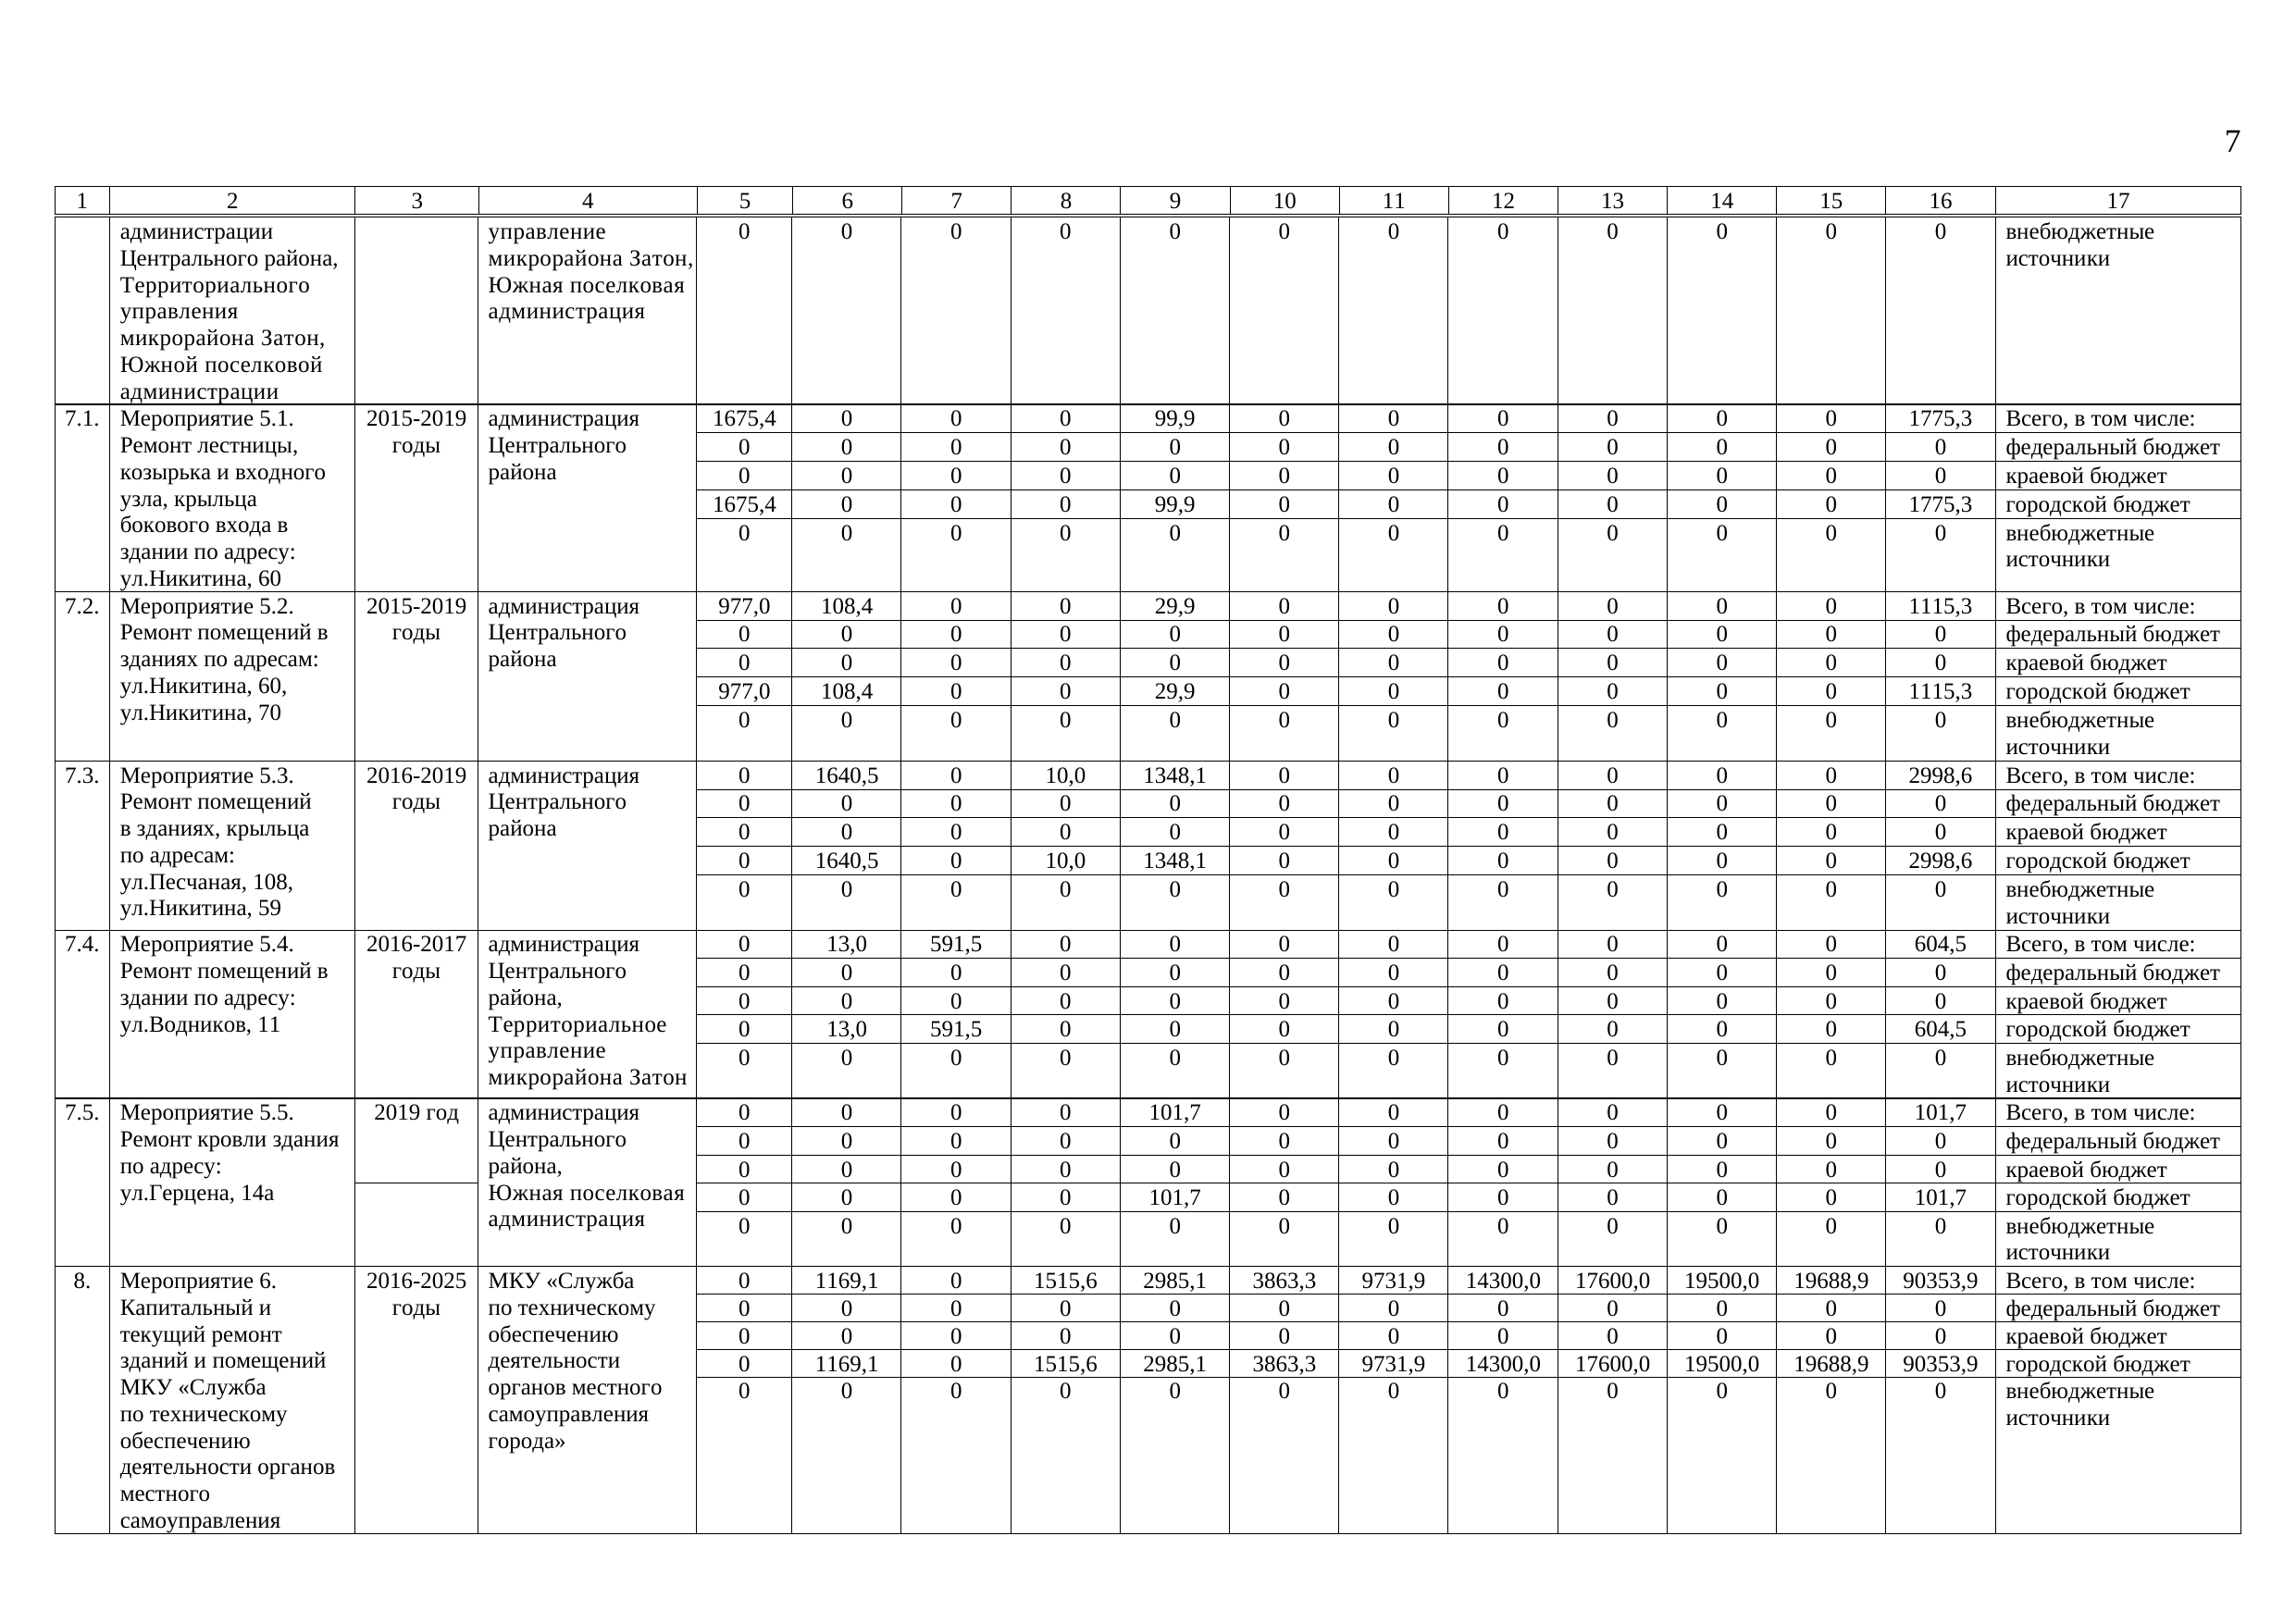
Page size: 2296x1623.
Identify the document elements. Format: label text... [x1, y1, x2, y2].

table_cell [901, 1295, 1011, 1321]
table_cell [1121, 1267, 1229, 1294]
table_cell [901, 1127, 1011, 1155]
table_cell 0 [901, 649, 1011, 676]
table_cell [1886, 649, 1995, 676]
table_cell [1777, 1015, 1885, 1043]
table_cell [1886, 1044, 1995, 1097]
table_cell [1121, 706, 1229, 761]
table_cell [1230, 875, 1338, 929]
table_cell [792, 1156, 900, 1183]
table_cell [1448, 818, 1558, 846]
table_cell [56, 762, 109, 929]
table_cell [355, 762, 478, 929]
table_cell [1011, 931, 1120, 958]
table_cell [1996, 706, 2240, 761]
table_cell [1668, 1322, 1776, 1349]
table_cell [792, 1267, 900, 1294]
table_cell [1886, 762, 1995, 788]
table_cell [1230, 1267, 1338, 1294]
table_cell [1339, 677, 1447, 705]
table_cell 0 [1558, 621, 1667, 648]
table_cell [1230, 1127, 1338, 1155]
table_cell 0 [1121, 217, 1229, 403]
table_cell 0 [1777, 433, 1885, 461]
table_cell Всего, в том числе: [1996, 405, 2240, 432]
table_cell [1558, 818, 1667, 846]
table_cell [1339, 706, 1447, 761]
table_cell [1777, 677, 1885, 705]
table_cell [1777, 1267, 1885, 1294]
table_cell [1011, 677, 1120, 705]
table_cell 0 [1230, 405, 1338, 432]
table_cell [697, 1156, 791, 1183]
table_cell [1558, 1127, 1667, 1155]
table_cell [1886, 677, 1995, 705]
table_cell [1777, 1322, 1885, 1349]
table_cell 0 [1668, 405, 1776, 432]
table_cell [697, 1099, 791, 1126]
table_cell 0 [792, 405, 900, 432]
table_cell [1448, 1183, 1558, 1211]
table_cell 0 [1339, 405, 1447, 432]
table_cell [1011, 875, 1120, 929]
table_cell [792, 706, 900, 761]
table_cell 0 [792, 462, 900, 489]
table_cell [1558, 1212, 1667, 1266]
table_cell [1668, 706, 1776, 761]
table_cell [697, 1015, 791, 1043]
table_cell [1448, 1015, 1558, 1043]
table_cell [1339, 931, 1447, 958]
table_cell 0 [1230, 462, 1338, 489]
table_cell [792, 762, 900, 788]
table_cell 0 [1448, 621, 1558, 648]
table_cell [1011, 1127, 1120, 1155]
table_cell 0 [1558, 519, 1667, 591]
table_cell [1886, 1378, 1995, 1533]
table_cell 0 [1121, 649, 1229, 676]
table_cell 0 [1448, 519, 1558, 591]
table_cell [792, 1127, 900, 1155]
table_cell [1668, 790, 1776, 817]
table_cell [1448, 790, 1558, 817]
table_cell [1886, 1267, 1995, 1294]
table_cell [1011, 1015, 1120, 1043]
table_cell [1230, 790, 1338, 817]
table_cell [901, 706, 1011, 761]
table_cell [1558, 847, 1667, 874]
table_cell 0 [1230, 519, 1338, 591]
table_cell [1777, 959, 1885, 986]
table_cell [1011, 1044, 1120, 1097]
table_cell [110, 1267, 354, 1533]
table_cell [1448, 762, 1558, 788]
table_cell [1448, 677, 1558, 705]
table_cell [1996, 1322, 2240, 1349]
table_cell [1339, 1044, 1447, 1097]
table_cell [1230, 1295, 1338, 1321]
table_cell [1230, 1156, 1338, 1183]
table_cell 0 [1121, 462, 1229, 489]
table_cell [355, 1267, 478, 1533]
table_cell 0 [1777, 462, 1885, 489]
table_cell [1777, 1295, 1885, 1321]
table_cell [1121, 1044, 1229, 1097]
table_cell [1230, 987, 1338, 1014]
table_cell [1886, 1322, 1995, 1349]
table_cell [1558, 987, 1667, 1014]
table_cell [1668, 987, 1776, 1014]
table_cell 0 [901, 592, 1011, 619]
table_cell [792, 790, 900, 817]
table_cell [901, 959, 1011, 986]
table_cell 0 [1558, 490, 1667, 518]
table_cell 0 [697, 462, 791, 489]
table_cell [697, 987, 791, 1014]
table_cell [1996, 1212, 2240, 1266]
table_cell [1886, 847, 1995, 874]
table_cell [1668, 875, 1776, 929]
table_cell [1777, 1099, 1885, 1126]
table_cell 0 [1558, 405, 1667, 432]
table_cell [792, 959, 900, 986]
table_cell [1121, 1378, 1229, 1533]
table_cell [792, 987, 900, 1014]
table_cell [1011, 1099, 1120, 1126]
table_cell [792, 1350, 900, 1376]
table_cell 0 [1011, 405, 1120, 432]
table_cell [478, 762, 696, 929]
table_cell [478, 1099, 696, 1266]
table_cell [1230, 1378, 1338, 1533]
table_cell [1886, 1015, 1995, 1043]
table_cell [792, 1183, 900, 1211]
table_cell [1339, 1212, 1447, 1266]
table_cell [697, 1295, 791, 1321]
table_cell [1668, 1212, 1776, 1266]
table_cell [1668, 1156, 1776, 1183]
table_cell 0 [1230, 490, 1338, 518]
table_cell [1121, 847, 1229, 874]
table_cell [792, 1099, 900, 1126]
table_cell 0 [697, 433, 791, 461]
table_cell 0 [1668, 592, 1776, 619]
table_cell Всего, в том числе: [1996, 592, 2240, 619]
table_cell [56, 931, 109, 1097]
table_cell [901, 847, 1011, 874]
table_cell 0 [1668, 490, 1776, 518]
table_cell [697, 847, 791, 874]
table_cell 0 [1339, 592, 1447, 619]
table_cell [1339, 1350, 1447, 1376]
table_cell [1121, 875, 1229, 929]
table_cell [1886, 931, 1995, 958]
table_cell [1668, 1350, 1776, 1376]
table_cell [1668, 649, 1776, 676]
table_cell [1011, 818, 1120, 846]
table_cell 0 [1448, 462, 1558, 489]
table_cell 0 [901, 405, 1011, 432]
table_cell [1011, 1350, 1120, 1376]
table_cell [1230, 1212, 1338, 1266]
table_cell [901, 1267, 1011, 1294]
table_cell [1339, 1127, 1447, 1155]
table_cell 0 [1339, 519, 1447, 591]
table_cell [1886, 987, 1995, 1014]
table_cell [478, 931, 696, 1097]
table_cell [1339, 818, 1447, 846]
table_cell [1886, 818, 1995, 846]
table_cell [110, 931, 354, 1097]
table_cell 0 [1777, 490, 1885, 518]
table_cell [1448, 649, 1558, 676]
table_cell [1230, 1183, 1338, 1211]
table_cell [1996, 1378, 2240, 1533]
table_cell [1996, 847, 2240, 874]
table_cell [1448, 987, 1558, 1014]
table_cell 0 [901, 490, 1011, 518]
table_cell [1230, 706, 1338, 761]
table_cell 0 [1339, 490, 1447, 518]
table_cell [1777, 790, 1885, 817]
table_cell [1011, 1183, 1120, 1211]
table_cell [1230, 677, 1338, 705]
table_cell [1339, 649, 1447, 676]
table_cell 0 [1886, 462, 1995, 489]
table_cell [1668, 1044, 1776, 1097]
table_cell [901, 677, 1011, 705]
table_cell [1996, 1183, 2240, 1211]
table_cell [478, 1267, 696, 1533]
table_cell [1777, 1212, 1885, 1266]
table_cell 0 [1558, 462, 1667, 489]
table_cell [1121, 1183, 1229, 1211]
table_cell городской бюджет [1996, 490, 2240, 518]
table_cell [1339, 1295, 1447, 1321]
table_cell 0 [1558, 433, 1667, 461]
table_cell 2015-2019 годы [355, 405, 478, 591]
table_cell 0 [1230, 217, 1338, 403]
table_cell 0 [1448, 433, 1558, 461]
table_cell 0 [1668, 621, 1776, 648]
table_cell 0 [1230, 592, 1338, 619]
table_cell внебюджетные источники [1996, 217, 2240, 403]
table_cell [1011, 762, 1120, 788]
table_cell 0 [1121, 433, 1229, 461]
table_cell 0 [1339, 621, 1447, 648]
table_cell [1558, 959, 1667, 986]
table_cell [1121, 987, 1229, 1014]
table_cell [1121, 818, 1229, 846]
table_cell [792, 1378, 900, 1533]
table_cell 0 [901, 217, 1011, 403]
table_cell 0 [1339, 433, 1447, 461]
table_cell 0 [901, 519, 1011, 591]
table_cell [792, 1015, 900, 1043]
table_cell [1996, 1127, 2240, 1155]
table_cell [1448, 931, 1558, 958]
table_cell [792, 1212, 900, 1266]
table_cell 0 [1339, 462, 1447, 489]
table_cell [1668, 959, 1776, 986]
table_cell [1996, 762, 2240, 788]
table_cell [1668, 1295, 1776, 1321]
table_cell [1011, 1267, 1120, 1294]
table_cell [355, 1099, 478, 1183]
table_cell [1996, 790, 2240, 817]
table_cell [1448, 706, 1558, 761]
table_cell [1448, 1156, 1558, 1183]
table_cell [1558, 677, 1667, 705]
table_cell 0 [1886, 217, 1995, 403]
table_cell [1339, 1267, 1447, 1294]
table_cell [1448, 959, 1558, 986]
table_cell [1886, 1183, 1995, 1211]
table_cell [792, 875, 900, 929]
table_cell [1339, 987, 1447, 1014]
table_cell 0 [1668, 217, 1776, 403]
table_cell 0 [1886, 433, 1995, 461]
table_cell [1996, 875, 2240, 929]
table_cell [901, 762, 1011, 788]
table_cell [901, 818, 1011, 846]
table_cell 977,0 [697, 592, 791, 619]
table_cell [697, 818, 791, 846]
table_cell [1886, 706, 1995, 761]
table_cell 0 [697, 649, 791, 676]
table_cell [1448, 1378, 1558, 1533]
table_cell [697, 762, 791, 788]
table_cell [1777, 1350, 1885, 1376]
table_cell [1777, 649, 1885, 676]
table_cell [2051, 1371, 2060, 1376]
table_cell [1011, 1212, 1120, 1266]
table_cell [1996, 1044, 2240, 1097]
table_cell 99,9 [1121, 490, 1229, 518]
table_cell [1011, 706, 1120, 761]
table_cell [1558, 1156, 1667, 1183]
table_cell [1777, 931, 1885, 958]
table_cell 0 [901, 621, 1011, 648]
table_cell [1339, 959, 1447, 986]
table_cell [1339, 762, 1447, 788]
table_cell 0 [1230, 621, 1338, 648]
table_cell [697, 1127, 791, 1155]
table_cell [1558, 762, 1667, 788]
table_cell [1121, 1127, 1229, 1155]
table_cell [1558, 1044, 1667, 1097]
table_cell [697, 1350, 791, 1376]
table_cell 0 [1668, 433, 1776, 461]
table_cell 0 [792, 621, 900, 648]
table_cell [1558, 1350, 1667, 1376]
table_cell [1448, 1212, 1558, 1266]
table_cell 0 [1448, 217, 1558, 403]
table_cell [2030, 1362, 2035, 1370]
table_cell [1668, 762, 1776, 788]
table_cell 0 [1230, 433, 1338, 461]
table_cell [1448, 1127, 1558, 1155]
table_cell 1675,4 [697, 490, 791, 518]
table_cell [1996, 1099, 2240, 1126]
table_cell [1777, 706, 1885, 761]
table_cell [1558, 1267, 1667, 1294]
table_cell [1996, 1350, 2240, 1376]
table_cell 0 [1886, 621, 1995, 648]
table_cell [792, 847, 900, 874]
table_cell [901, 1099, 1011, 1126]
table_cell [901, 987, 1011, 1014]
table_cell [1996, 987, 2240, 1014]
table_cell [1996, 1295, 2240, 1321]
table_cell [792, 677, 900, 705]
table_cell 1775,3 [1886, 405, 1995, 432]
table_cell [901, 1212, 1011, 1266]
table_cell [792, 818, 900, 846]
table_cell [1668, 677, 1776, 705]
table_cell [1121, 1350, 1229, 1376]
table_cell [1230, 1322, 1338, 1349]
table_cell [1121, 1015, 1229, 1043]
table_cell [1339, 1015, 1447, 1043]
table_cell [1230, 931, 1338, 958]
table_cell 0 [1777, 217, 1885, 403]
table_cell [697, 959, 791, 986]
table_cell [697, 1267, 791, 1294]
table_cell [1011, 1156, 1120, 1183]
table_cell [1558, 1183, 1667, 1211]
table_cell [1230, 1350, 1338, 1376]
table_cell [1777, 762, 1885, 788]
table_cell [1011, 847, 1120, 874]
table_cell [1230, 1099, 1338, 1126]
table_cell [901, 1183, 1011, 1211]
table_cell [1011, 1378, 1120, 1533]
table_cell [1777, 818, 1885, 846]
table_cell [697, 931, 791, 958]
table_cell 108,4 [792, 592, 900, 619]
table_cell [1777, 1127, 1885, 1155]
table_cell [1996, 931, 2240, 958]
table_cell 0 [792, 433, 900, 461]
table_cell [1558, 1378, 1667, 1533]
table_cell 0 [792, 519, 900, 591]
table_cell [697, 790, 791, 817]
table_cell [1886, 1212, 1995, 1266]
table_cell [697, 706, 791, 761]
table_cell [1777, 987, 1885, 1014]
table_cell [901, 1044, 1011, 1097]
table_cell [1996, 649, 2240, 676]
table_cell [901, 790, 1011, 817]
table_cell 0 [1777, 592, 1885, 619]
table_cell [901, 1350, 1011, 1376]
table_cell внебюджетные источники [1996, 519, 2240, 591]
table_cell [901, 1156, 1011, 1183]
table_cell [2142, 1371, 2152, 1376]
table_cell 0 [1011, 490, 1120, 518]
table_cell 0 [697, 519, 791, 591]
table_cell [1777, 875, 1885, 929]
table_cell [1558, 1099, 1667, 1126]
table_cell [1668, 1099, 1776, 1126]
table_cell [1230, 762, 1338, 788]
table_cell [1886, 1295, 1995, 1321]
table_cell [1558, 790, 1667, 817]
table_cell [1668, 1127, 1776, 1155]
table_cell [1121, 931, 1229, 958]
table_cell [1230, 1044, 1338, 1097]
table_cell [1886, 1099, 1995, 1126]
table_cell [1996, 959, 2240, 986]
table_cell 1675,4 [697, 405, 791, 432]
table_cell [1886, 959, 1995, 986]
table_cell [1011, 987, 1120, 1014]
table_cell 0 [1558, 217, 1667, 403]
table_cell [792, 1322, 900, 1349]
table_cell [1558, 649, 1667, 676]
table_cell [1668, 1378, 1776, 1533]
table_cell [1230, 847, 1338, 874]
table_cell Мероприятие 5.1. Ремонт лестницы, козырька и входного узла, крыльца бокового входа в здании по адресу: ул.Никитина, 60 [110, 405, 354, 591]
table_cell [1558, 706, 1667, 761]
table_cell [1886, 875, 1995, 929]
table_cell 0 [901, 433, 1011, 461]
table_cell 0 [1886, 519, 1995, 591]
table_cell администрация Центрального района [478, 405, 696, 591]
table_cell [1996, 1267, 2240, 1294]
table_cell 0 [1448, 405, 1558, 432]
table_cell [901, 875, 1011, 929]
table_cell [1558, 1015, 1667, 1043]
table_cell 0 [792, 649, 900, 676]
table_cell 0 [1558, 592, 1667, 619]
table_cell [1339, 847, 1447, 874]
table_cell 0 [1011, 433, 1120, 461]
table_cell 0 [1668, 519, 1776, 591]
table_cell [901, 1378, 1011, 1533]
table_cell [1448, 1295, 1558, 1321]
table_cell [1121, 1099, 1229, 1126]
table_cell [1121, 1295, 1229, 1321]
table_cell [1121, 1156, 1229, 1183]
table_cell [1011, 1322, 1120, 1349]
table_cell 0 [792, 490, 900, 518]
table_cell 1115,3 [1886, 592, 1995, 619]
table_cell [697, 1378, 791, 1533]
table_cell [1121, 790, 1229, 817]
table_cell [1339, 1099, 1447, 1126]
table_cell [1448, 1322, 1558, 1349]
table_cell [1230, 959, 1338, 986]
table_cell 0 [1011, 217, 1120, 403]
table_cell 0 [1011, 621, 1120, 648]
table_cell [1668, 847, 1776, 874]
table_cell 0 [1448, 490, 1558, 518]
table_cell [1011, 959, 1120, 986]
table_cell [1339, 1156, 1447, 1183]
table_cell 2015-2019 годы [355, 592, 478, 761]
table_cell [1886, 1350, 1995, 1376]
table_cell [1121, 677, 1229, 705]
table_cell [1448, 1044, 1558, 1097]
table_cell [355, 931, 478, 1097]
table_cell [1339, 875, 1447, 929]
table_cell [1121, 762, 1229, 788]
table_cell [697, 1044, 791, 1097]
table_cell 1775,3 [1886, 490, 1995, 518]
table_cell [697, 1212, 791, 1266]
table_cell 0 [1121, 621, 1229, 648]
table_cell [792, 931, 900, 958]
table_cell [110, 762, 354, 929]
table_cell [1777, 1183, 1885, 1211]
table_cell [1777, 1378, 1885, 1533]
table_cell 0 [1448, 592, 1558, 619]
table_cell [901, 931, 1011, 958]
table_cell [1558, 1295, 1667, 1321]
table_cell 7.2. [56, 592, 109, 761]
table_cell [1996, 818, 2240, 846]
table_cell 0 [1777, 621, 1885, 648]
table_cell 0 [792, 217, 900, 403]
table_cell 0 [1011, 649, 1120, 676]
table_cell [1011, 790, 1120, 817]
table_cell 0 [1011, 592, 1120, 619]
table_cell Мероприятие 5.2. Ремонт помещений в зданиях по адресам: ул.Никитина, 60, ул.Никитина, 70 [110, 592, 354, 761]
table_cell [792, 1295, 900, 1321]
table_cell 0 [1121, 519, 1229, 591]
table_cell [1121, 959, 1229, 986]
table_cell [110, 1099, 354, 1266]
table_cell 0 [1777, 405, 1885, 432]
table_cell краевой бюджет [1996, 462, 2240, 489]
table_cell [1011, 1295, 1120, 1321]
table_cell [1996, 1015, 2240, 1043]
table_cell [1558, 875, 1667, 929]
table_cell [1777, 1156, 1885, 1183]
table_cell 0 [1777, 519, 1885, 591]
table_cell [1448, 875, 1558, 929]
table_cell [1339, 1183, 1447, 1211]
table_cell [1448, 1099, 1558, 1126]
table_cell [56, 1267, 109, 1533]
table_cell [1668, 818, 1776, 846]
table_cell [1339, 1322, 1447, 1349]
table_cell 0 [1230, 649, 1338, 676]
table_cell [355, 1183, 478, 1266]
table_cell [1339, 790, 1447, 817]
table_cell 7.1. [56, 405, 109, 591]
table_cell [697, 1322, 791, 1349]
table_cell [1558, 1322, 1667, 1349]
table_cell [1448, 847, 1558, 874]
table_cell федеральный бюджет [1996, 621, 2240, 648]
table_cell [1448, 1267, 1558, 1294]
table_cell 0 [901, 462, 1011, 489]
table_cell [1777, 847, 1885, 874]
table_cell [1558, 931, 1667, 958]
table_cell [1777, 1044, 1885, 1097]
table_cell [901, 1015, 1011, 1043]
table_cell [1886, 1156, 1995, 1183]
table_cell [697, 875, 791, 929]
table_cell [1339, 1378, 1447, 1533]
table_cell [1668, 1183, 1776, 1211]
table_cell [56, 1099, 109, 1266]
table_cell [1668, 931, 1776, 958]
table_cell 29,9 [1121, 592, 1229, 619]
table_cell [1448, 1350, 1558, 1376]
table_cell 0 [697, 217, 791, 403]
table_cell 0 [1339, 217, 1447, 403]
table_cell 0 [1668, 462, 1776, 489]
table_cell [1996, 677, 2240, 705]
table_cell администрация Центрального района [478, 592, 696, 761]
table_cell 0 [697, 621, 791, 648]
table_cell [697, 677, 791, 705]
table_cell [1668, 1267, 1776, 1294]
table_cell 0 [1011, 519, 1120, 591]
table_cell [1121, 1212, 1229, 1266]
table_cell федеральный бюджет [1996, 433, 2240, 461]
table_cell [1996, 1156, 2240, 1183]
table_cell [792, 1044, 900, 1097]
table_cell 99,9 [1121, 405, 1229, 432]
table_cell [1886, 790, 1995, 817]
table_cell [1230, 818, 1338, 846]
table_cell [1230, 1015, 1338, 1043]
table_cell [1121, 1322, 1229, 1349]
table_cell 0 [1011, 462, 1120, 489]
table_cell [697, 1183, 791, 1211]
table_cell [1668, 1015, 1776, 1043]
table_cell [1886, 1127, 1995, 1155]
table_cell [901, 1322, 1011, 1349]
